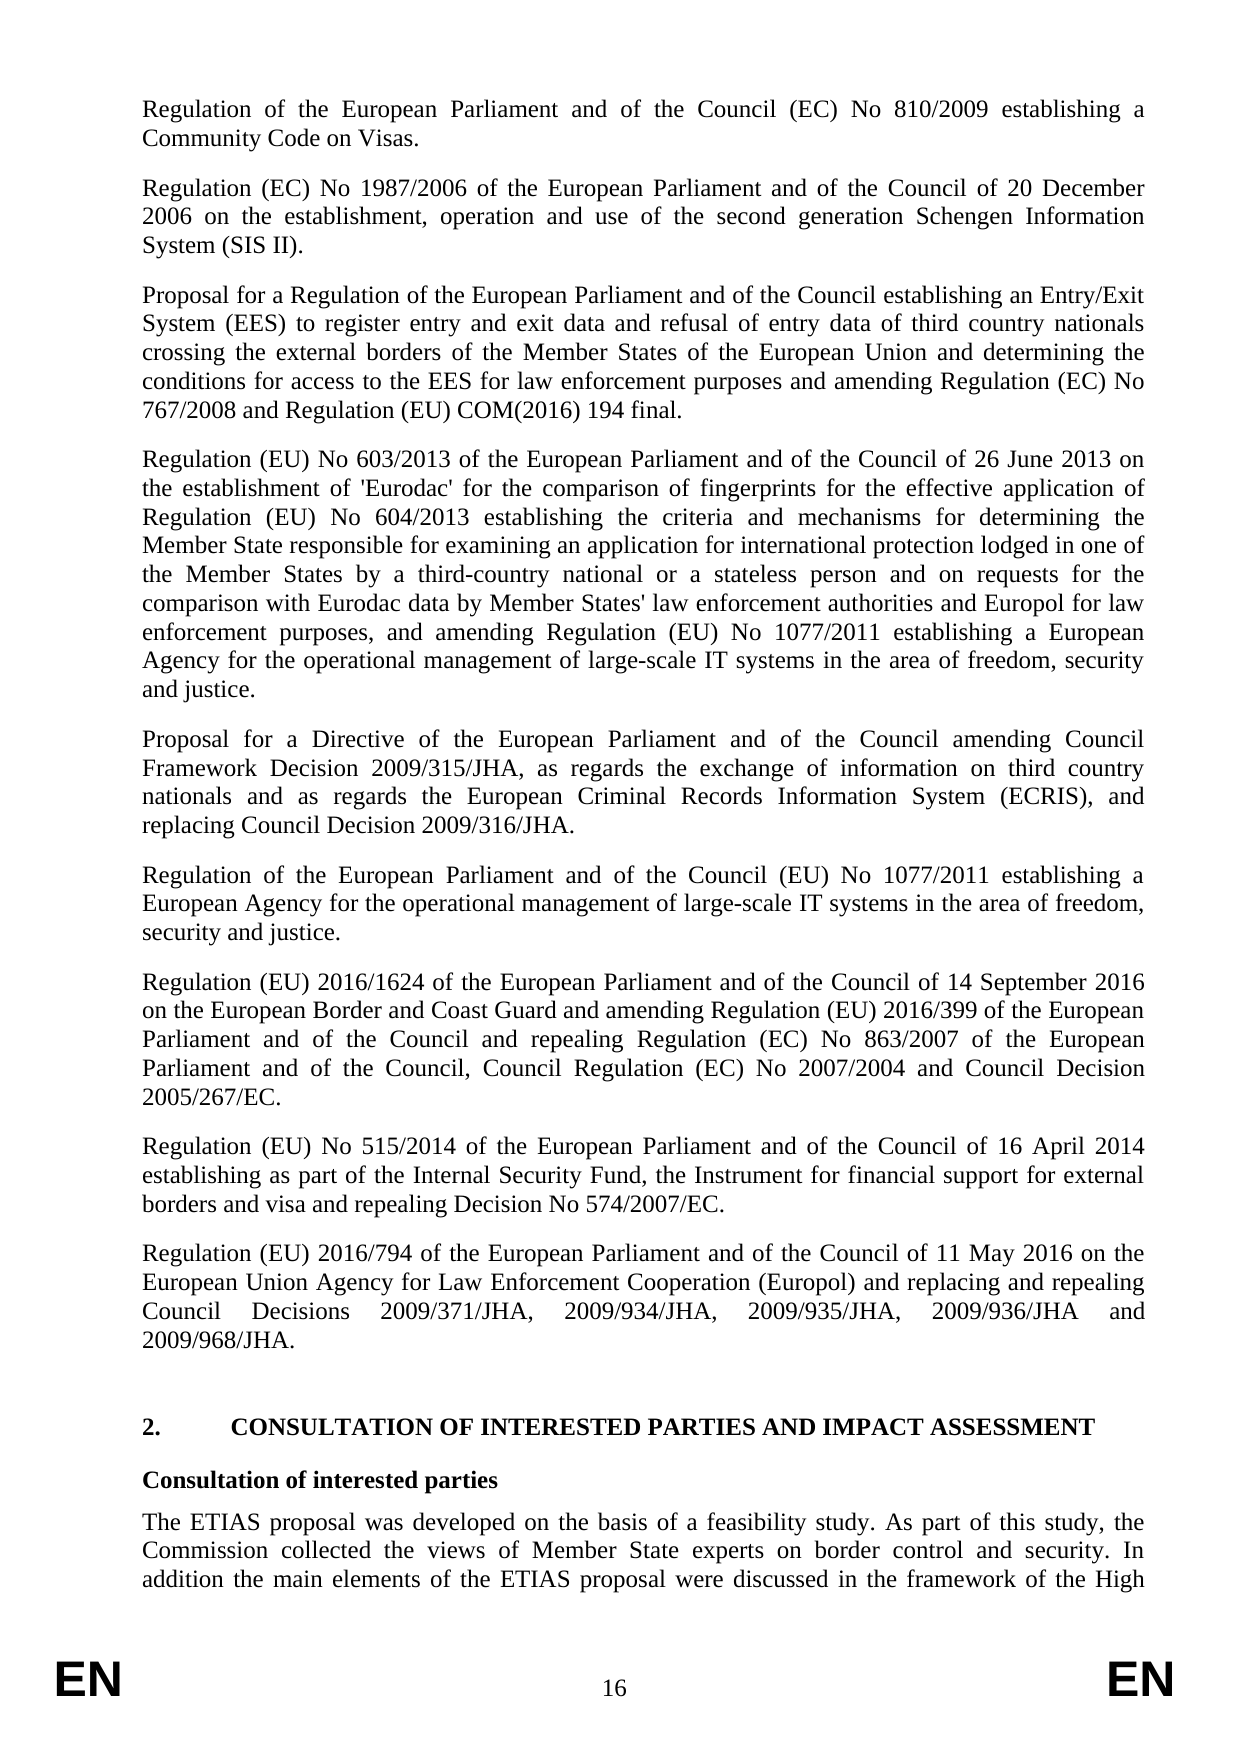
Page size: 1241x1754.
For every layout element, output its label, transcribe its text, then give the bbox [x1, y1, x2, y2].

text Regulation of the European Parliament and of the Council (EU) No 1077/2011 establishing a European Agency for the operational management of large-scale IT systems in the area of freedom, security and justice. [142, 860, 1146, 946]
text Regulation (EU) 2016/794 of the European Parliament and of the Council of 11 May 2016 on the European Union Agency for Law Enforcement Cooperation (Europol) and replacing and repealing Council Decisions 2009/371/JHA, 2009/934/JHA, 2009/935/JHA, 2009/936/JHA and 2009/968/JHA. [142, 1238, 1146, 1353]
text Regulation of the European Parliament and of the Council (EC) No 810/2009 establishing a Community Code on Visas. [142, 94, 1146, 152]
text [142, 1507, 1146, 1593]
text Proposal for a Directive of the European Parliament and of the Council amending Council Framework Decision 2009/315/JHA, as regards the exchange of information on third country nationals and as regards the European Criminal Records Information System (ECRIS), and replacing Council Decision 2009/316/JHA. [142, 724, 1146, 839]
text Regulation (EU) No 603/2013 of the European Parliament and of the Council of 26 June 2013 on the establishment of 'Eurodac' for the comparison of fingerprints for the effective application of Regulation (EU) No 604/2013 establishing the criteria and mechanisms for determining the Member State responsible for examining an application for international protection lodged in one of the Member States by a third-country national or a stateless person and on requests for the comparison with Eurodac data by Member States' law enforcement authorities and Europol for law enforcement purposes, and amending Regulation (EU) No 1077/2011 establishing a European Agency for the operational management of large-scale IT systems in the area of freedom, security and justice. [142, 444, 1146, 703]
subtitle Consultation of interested parties [142, 1466, 1146, 1494]
text Regulation (EU) No 515/2014 of the European Parliament and of the Council of 16 April 2014 establishing as part of the Internal Security Fund, the Instrument for financial support for external borders and visa and repealing Decision No 574/2007/EC. [142, 1131, 1146, 1218]
subtitle 2. CONSULTATION OF INTERESTED PARTIES AND IMPACT ASSESSMENT [142, 1412, 1146, 1441]
text Regulation (EU) 2016/1624 of the European Parliament and of the Council of 14 September 2016 on the European Border and Coast Guard and amending Regulation (EU) 2016/399 of the European Parliament and of the Council and repealing Regulation (EC) No 863/2007 of the European Parliament and of the Council, Council Regulation (EC) No 2007/2004 and Council Decision 2005/267/EC. [142, 967, 1146, 1111]
text Regulation (EC) No 1987/2006 of the European Parliament and of the Council of 20 December 2006 on the establishment, operation and use of the second generation Schengen Information System (SIS II). [142, 173, 1146, 259]
text Proposal for a Regulation of the European Parliament and of the Council establishing an Entry/Exit System (EES) to register entry and exit data and refusal of entry data of third country nationals crossing the external borders of the Member States of the European Union and determining the conditions for access to the EES for law enforcement purposes and amending Regulation (EC) No 767/2008 and Regulation (EU) COM(2016) 194 final. [142, 280, 1146, 423]
